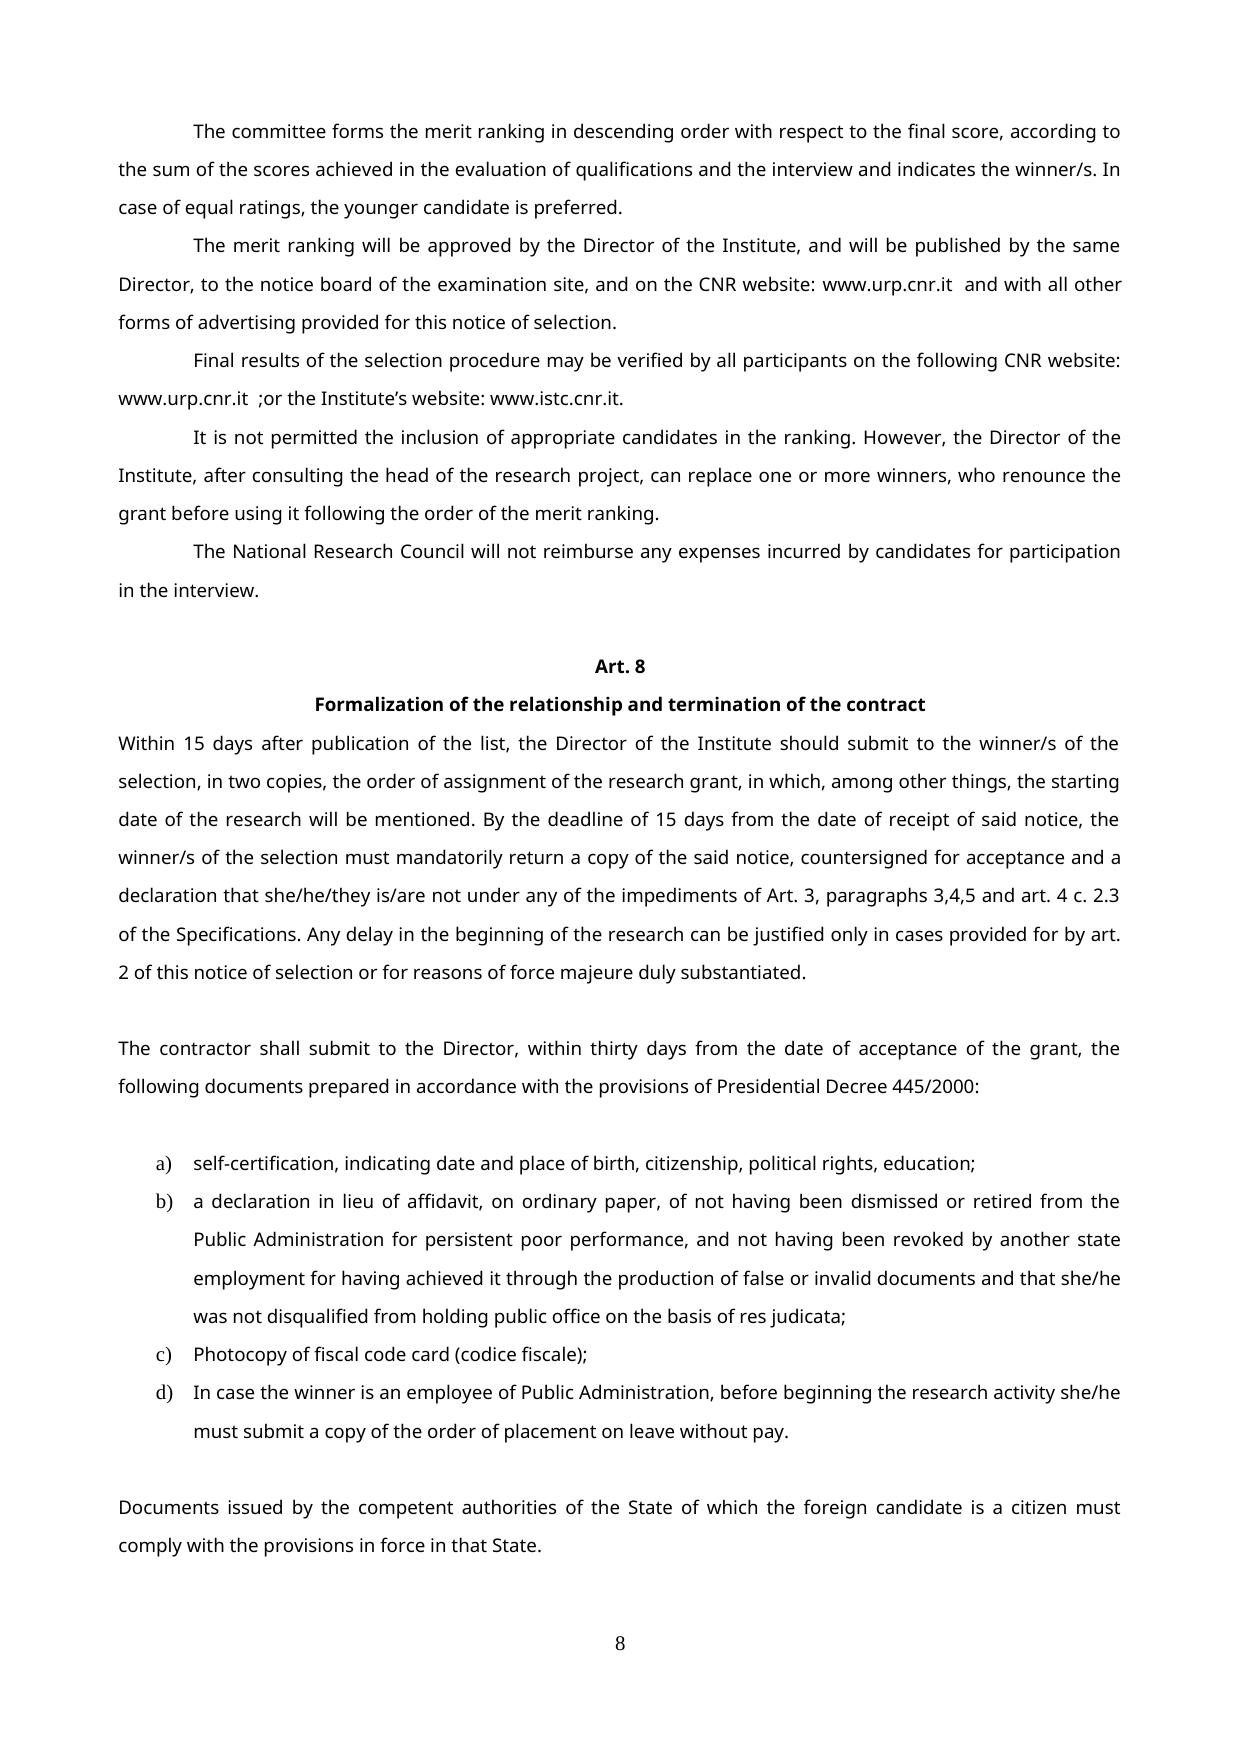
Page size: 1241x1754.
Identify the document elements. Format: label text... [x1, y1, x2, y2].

text Art. 8 Formalization of the relationship and termination of the contract [118, 653, 1122, 717]
list Final results of the selection procedure may be verified by all participants on the following CNR website: www.urp.cnr.it ;or the Institute’s website: www.istc.cnr.it. [118, 347, 1122, 411]
list It is not permitted the inclusion of appropriate candidates in the ranking. However, the Director of the Institute, after consulting the head of the research project, can replace one or more winners, who renounce the grant before using it following the order of the merit ranking. [118, 424, 1122, 526]
list In case the winner is an employee of Public Administration, before beginning the research activity she/he must submit a copy of the order of placement on leave without pay. [156, 1380, 1122, 1443]
list self-certification, indicating date and place of birth, citizenship, political rights, education; [156, 1150, 1122, 1176]
text Within 15 days after publication of the list, the Director of the Institute should submit to the winner/s of the selection, in two copies, the order of assignment of the research grant, in which, among other things, the starting date of the research will be mentioned. By the deadline of 15 days from the date of receipt of said notice, the winner/s of the selection must mandatorily return a copy of the said notice, countersigned for acceptance and a declaration that she/he/they is/are not under any of the impediments of Art. 3, paragraphs 3,4,5 and art. 4 c. 2.3 of the Specifications. Any delay in the beginning of the research can be justified only in cases provided for by art. 2 of this notice of selection or for reasons of force majeure duly substantiated. [118, 730, 1122, 985]
list The National Research Council will not reimburse any expenses incurred by candidates for participation in the interview. [118, 539, 1122, 602]
list The committee forms the merit ranking in descending order with respect to the final score, according to the sum of the scores achieved in the evaluation of qualifications and the interview and indicates the winner/s. In case of equal ratings, the younger candidate is preferred. [118, 118, 1122, 220]
list The merit ranking will be approved by the Director of the Institute, and will be published by the same Director, to the notice board of the examination site, and on the CNR website: www.urp.cnr.it and with all other forms of advertising provided for this notice of selection. [118, 233, 1122, 335]
text Documents issued by the competent authorities of the State of which the foreign candidate is a citizen must comply with the provisions in force in that State. [118, 1494, 1122, 1558]
text The contractor shall submit to the Director, within thirty days from the date of acceptance of the grant, the following documents prepared in accordance with the provisions of Presidential Decree 445/2000: [118, 1036, 1122, 1099]
list Photocopy of fiscal code card (codice fiscale); [156, 1341, 1122, 1367]
list a declaration in lieu of affidavit, on ordinary paper, of not having been dismissed or retired from the Public Administration for persistent poor performance, and not having been revoked by another state employment for having achieved it through the production of false or invalid documents and that she/he was not disqualified from holding public office on the basis of res judicata; [156, 1188, 1122, 1329]
